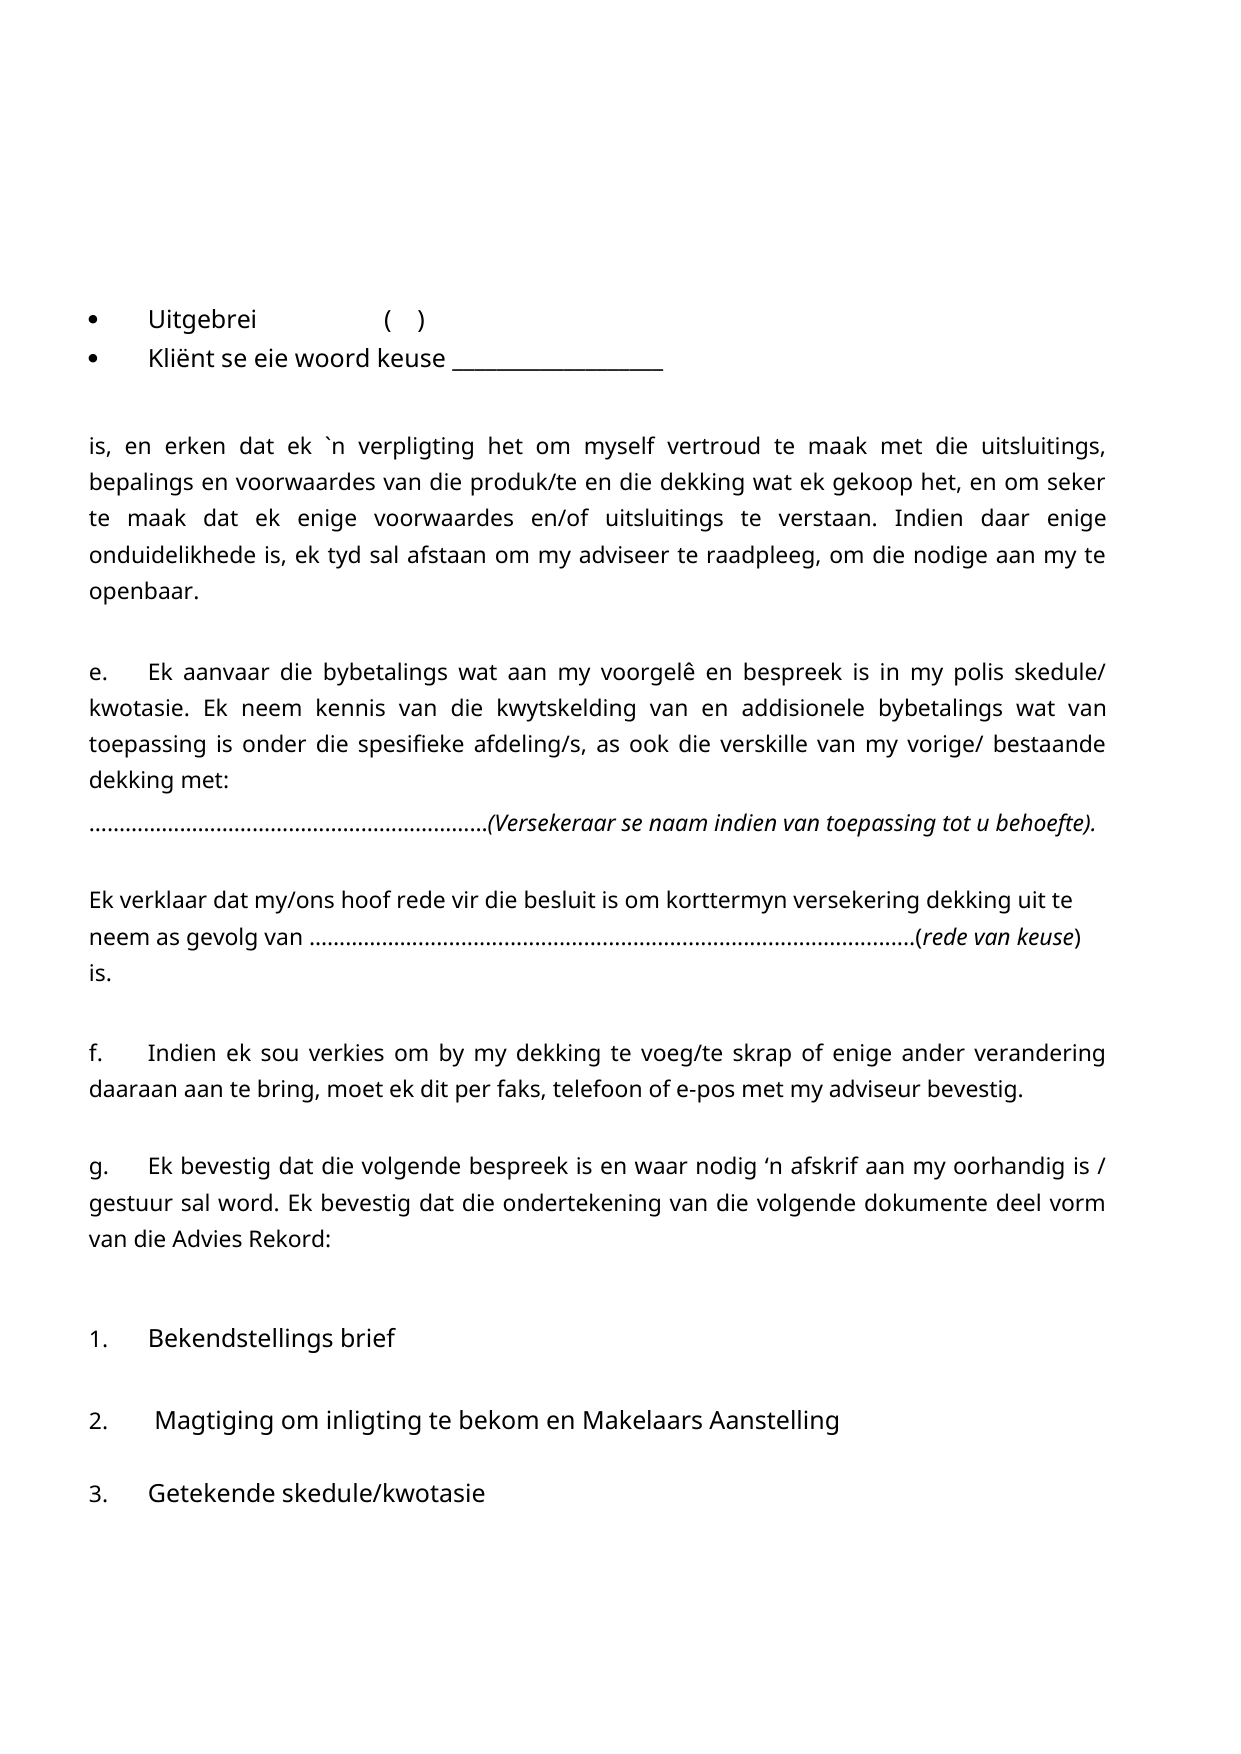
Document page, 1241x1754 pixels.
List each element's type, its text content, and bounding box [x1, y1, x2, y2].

list Kliënt se eie woord keuse ___________________ [89, 341, 1107, 375]
text Ek verklaar dat my/ons hoof rede vir die besluit is om korttermyn versekering dekking uit te neem as gevolg van ……………….................................................................................(rede van keuse) is. [89, 884, 1107, 988]
list Indien ek sou verkies om by my dekking te voeg/te skrap of enige ander verandering daaraan aan te bring, moet ek dit per faks, telefoon of e-pos met my adviseur bevestig. [89, 1037, 1107, 1104]
list Uitgebrei ( ) [89, 301, 1107, 335]
text …………………………………………………………(Versekeraar se naam indien van toepassing tot u behoefte). [89, 807, 1107, 839]
list Magtiging om inligting te bekom en Makelaars Aanstelling [89, 1402, 1107, 1436]
list Bekendstellings brief [89, 1320, 1107, 1354]
text is, en erken dat ek `n verpligting het om myself vertroud te maak met die uitsluitings, bepalings en voorwaardes van die produk/te en die dekking wat ek gekoop het, en om seker te maak dat ek enige voorwaardes en/of uitsluitings te verstaan. Indien daar enige onduidelikhede is, ek tyd sal afstaan om my adviseer te raadpleeg, om die nodige aan my te openbaar. [89, 430, 1107, 606]
list Ek aanvaar die bybetalings wat aan my voorgelê en bespreek is in my polis skedule/ kwotasie. Ek neem kennis van die kwytskelding van en addisionele bybetalings wat van toepassing is onder die spesifieke afdeling/s, as ook die verskille van my vorige/ bestaande dekking met: [89, 656, 1107, 796]
list Ek bevestig dat die volgende bespreek is en waar nodig ‘n afskrif aan my oorhandig is / gestuur sal word. Ek bevestig dat die ondertekening van die volgende dokumente deel vorm van die Advies Rekord: [89, 1150, 1107, 1254]
list Getekende skedule/kwotasie [89, 1476, 1107, 1510]
